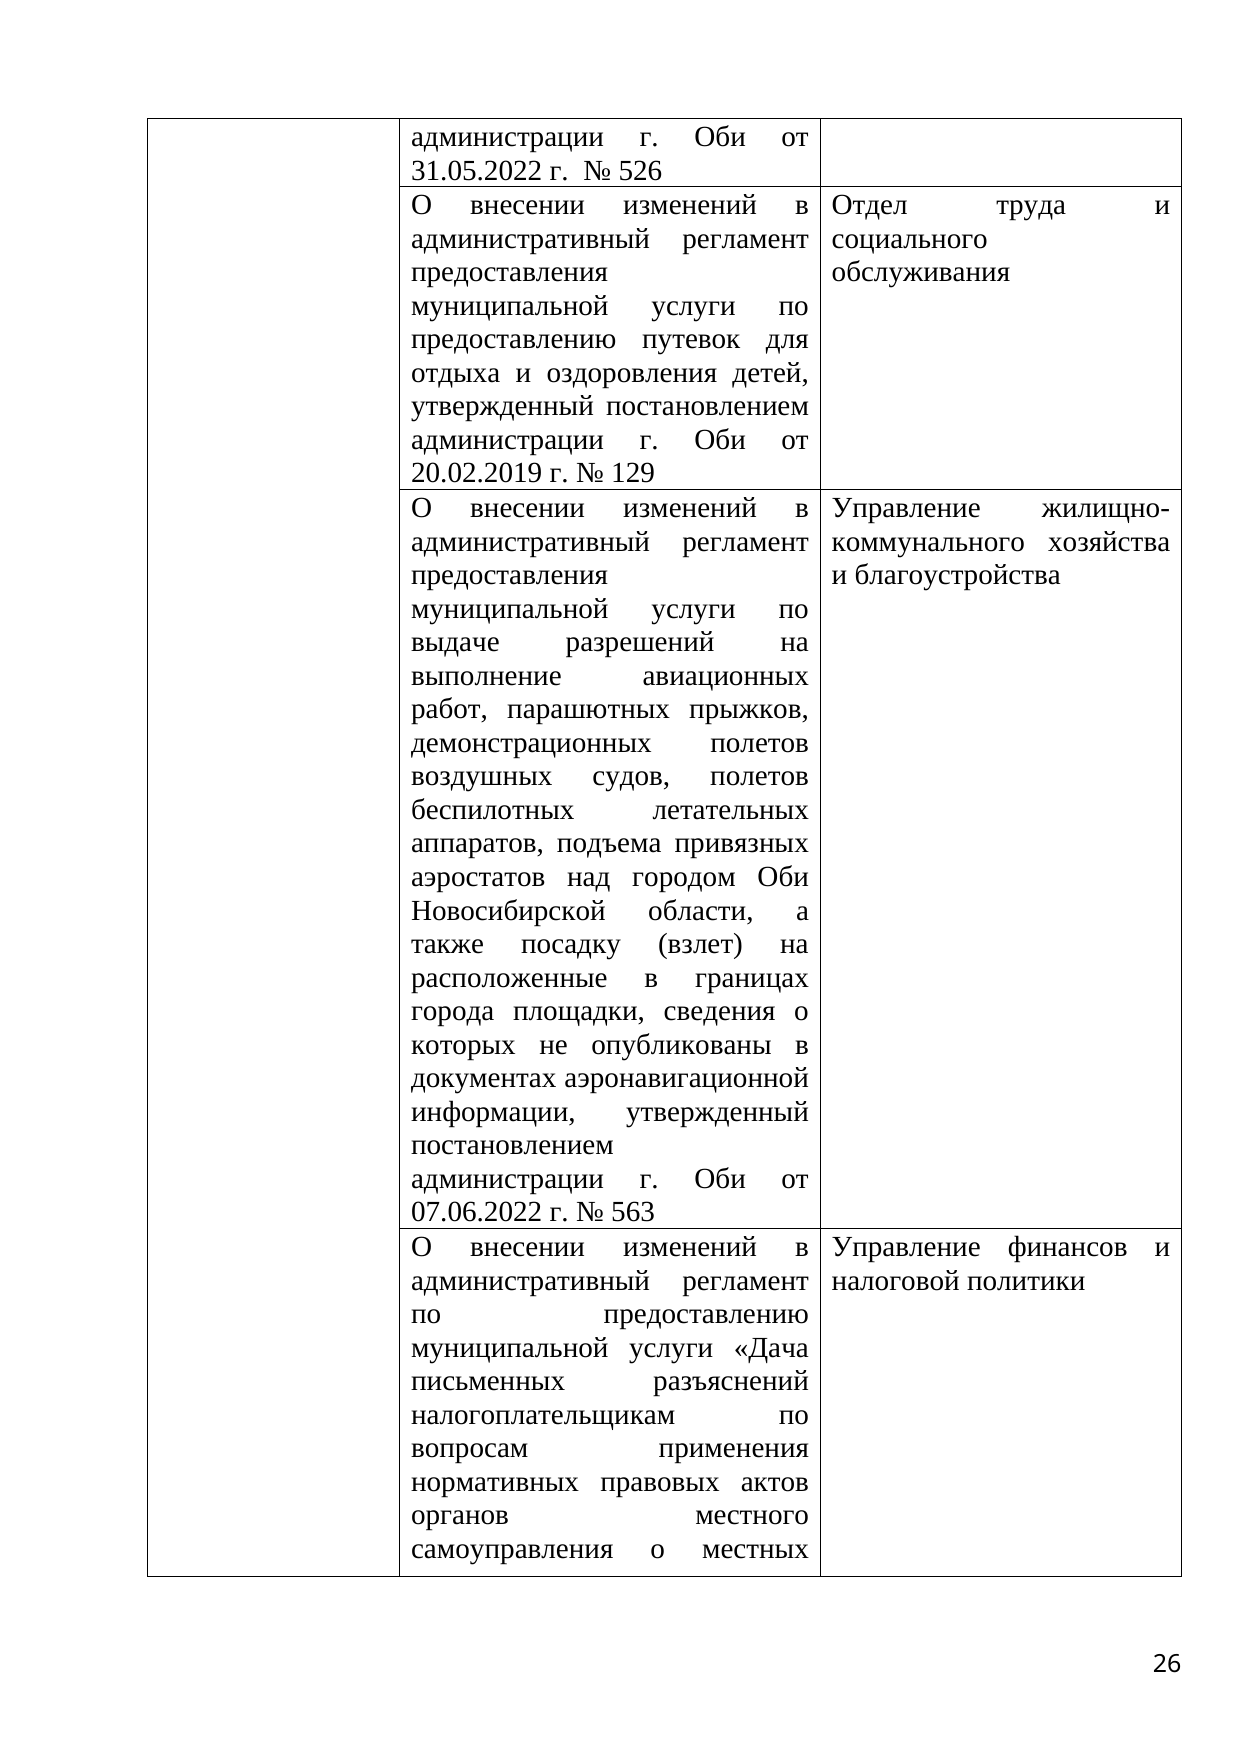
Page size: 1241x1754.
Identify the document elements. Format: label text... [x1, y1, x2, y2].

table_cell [821, 119, 1181, 186]
table_cell Управление жилищно-коммунального хозяйства и благоустройства [821, 490, 1181, 1228]
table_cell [400, 1229, 820, 1576]
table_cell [821, 1229, 1181, 1576]
table_cell О внесении изменений в административный регламент предоставления муниципальной услуги по выдаче разрешений на выполнение авиационных работ, парашютных прыжков, демонстрационных полетов воздушных судов, полетов беспилотных летательных аппаратов, подъема привязных аэростатов над городом Оби Новосибирской области, а также посадку (взлет) на расположенные в границах города площадки, сведения о которых не опубликованы в документах аэронавигационной информации, утвержденный постановлением администрации г. Оби от 07.06.2022 г. № 563 [400, 490, 820, 1228]
table_cell Отдел труда и социального обслуживания [821, 187, 1181, 489]
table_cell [400, 119, 820, 186]
table_cell О внесении изменений в административный регламент предоставления муниципальной услуги по предоставлению путевок для отдыха и оздоровления детей, утвержденный постановлением администрации г. Оби от 20.02.2019 г. № 129 [400, 187, 820, 489]
